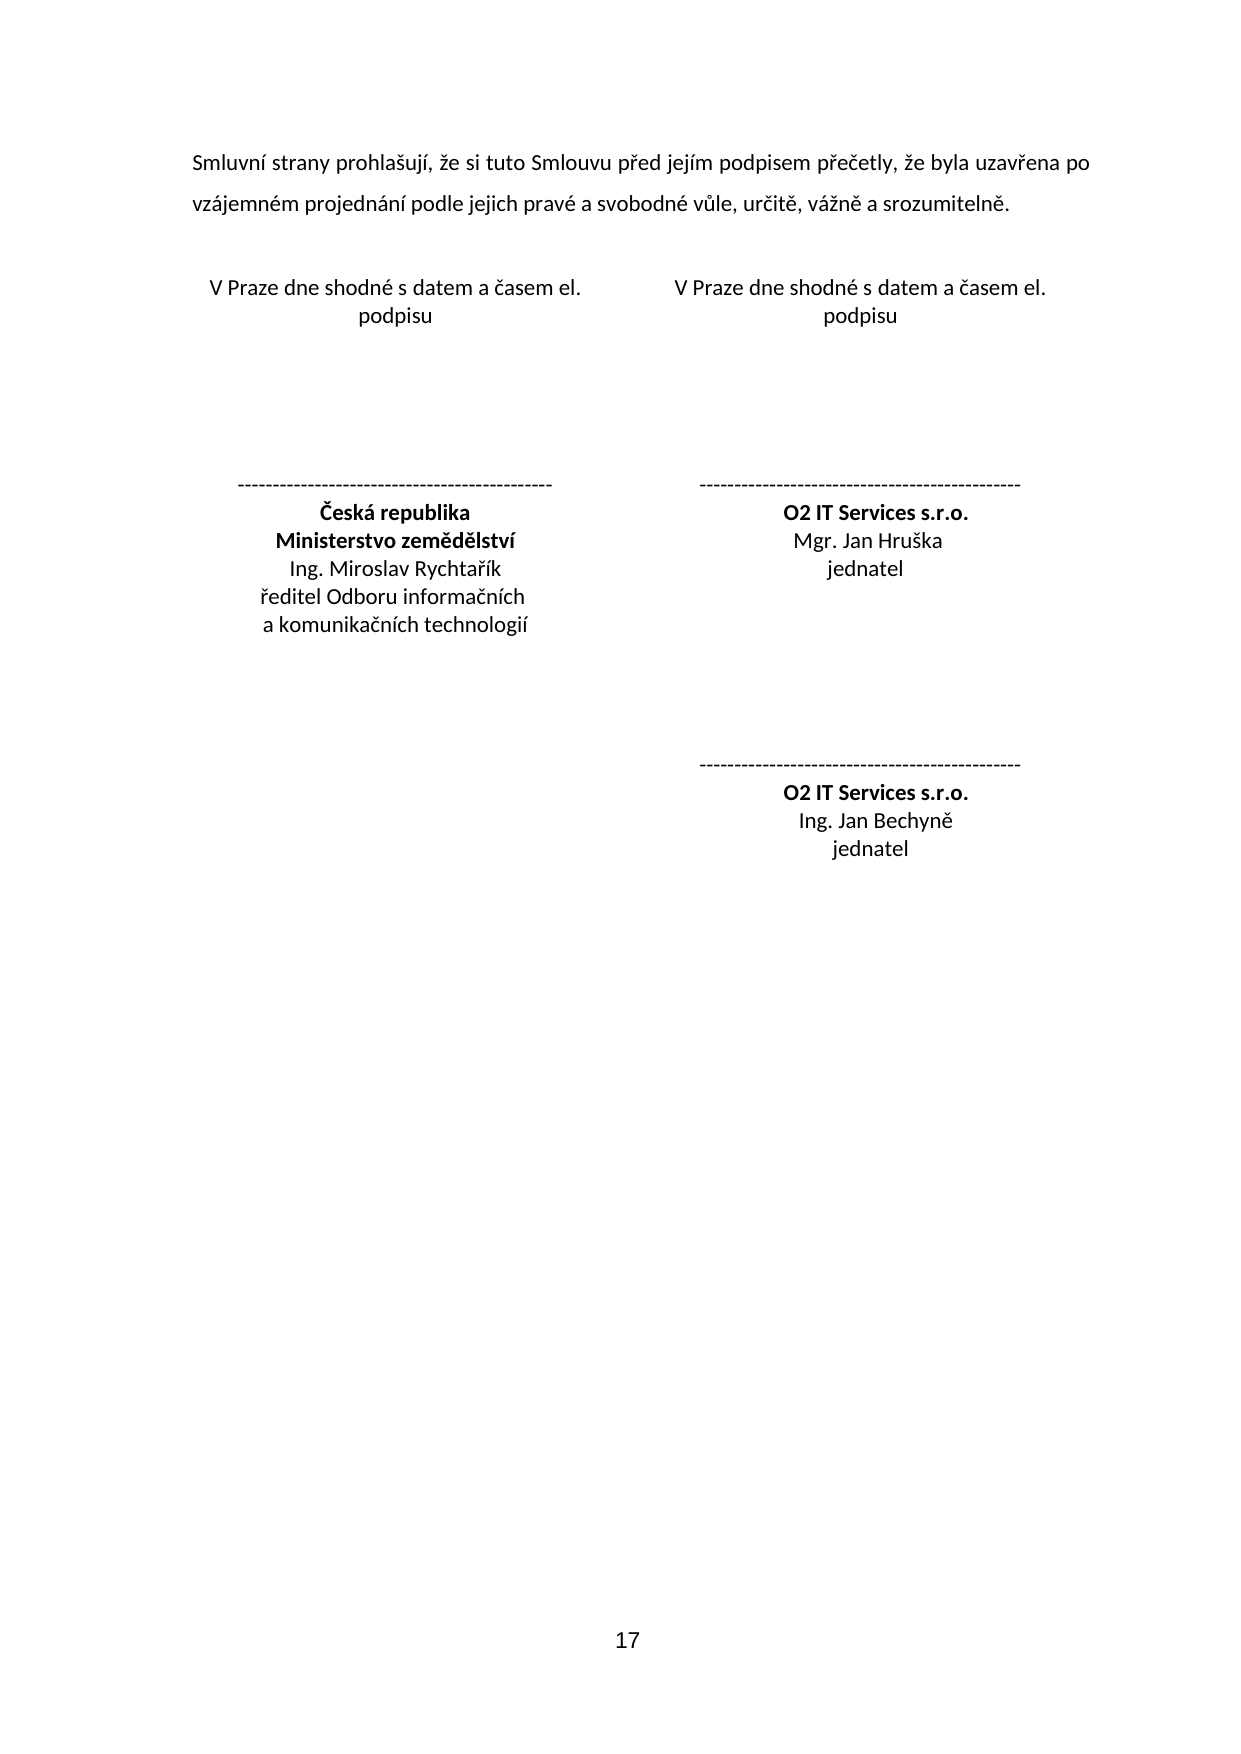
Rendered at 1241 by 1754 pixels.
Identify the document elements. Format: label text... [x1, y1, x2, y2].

list Smluvní strany prohlašují, že si tuto Smlouvu před jejím podpisem přečetly, že byla uzavřena po vzájemném projednání podle jejich pravé a svobodné vůle, určitě, vážně a srozumitelně. [192, 148, 1093, 218]
table_header V Praze dne shodné s datem a časem el. podpisu --------------------------------------------- Česká republika Ministerstvo zemědělství Ing. Miroslav Rychtařík ředitel Odboru informačních a komunikačních technologií [163, 274, 628, 862]
table_header V Praze dne shodné s datem a časem el. podpisu ---------------------------------------------- O2 IT Services s.r.o. Mgr. Jan Hruška jednatel ---------------------------------------------- O2 IT Services s.r.o. Ing. Jan Bechyně jednatel [628, 274, 1093, 862]
